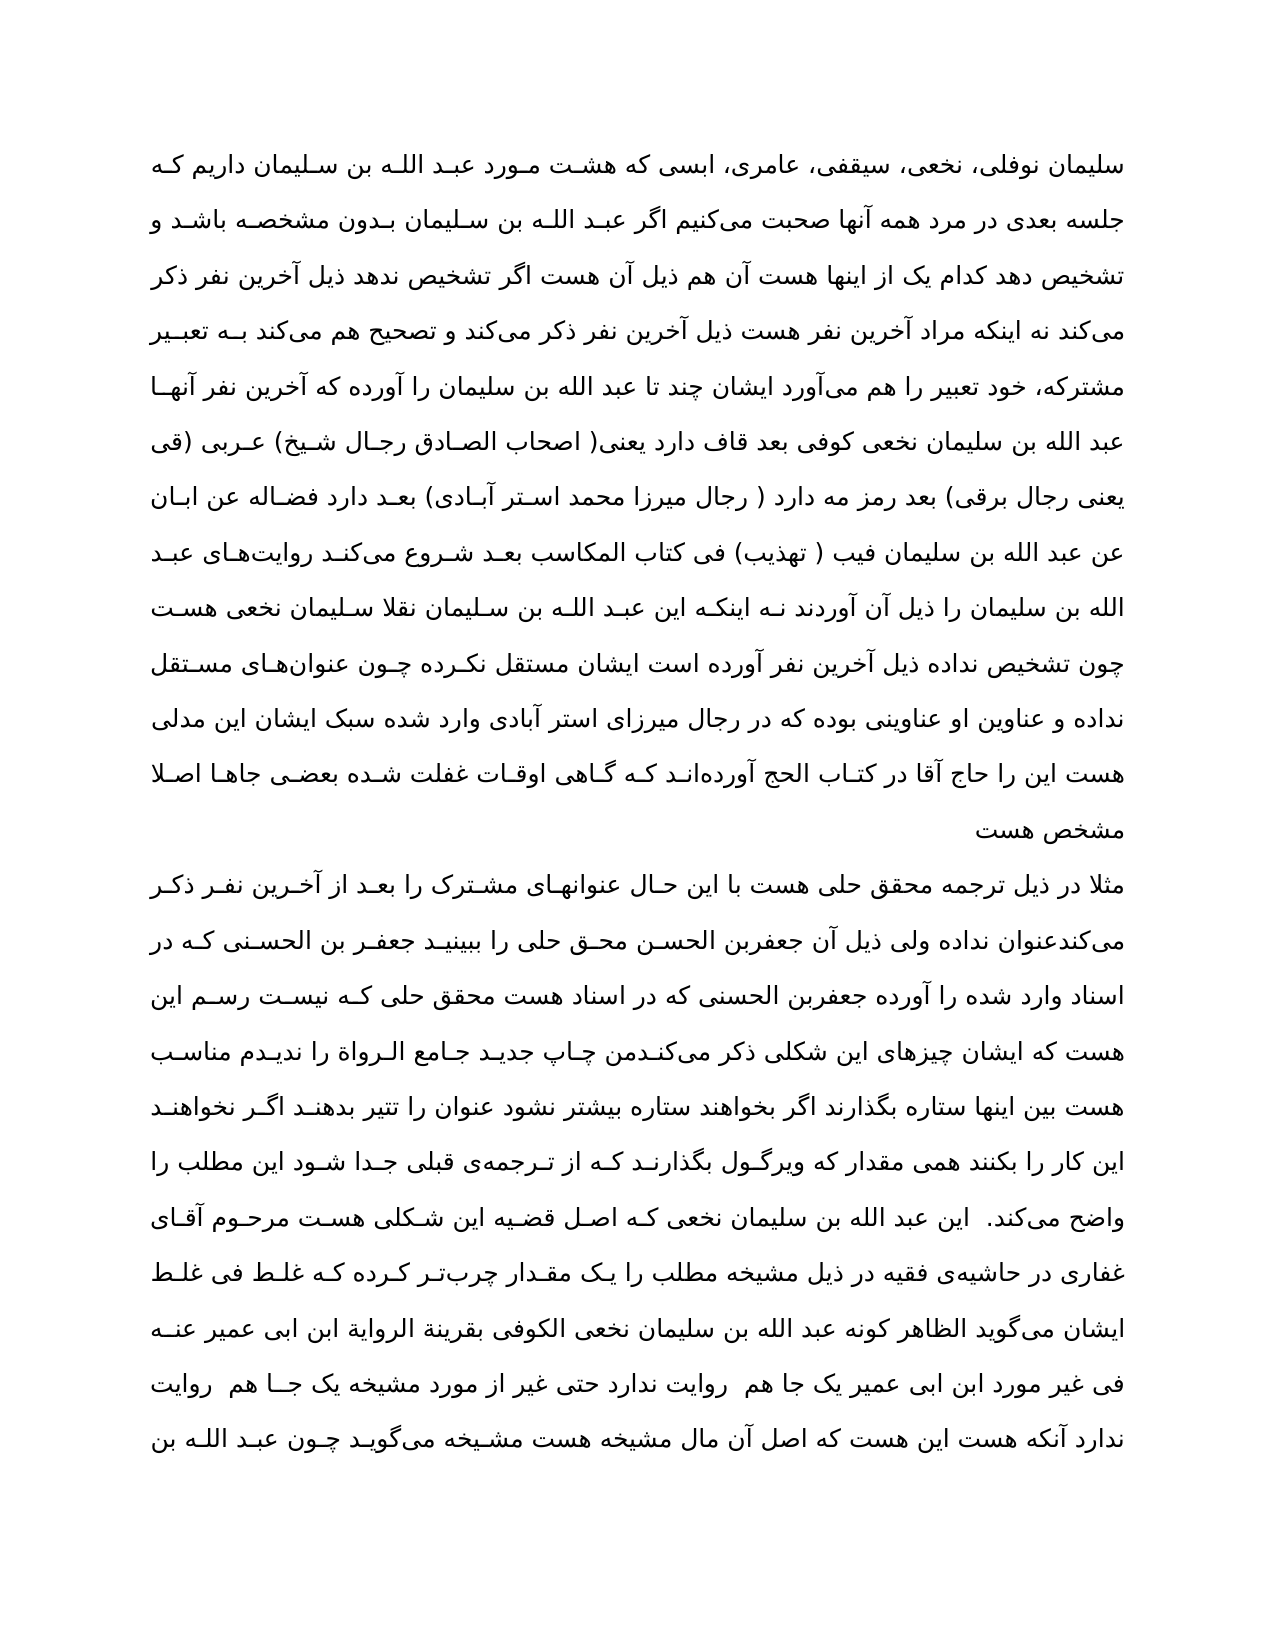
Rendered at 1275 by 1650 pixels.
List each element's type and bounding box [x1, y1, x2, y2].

text [150, 150, 1125, 844]
text [150, 870, 1125, 1454]
